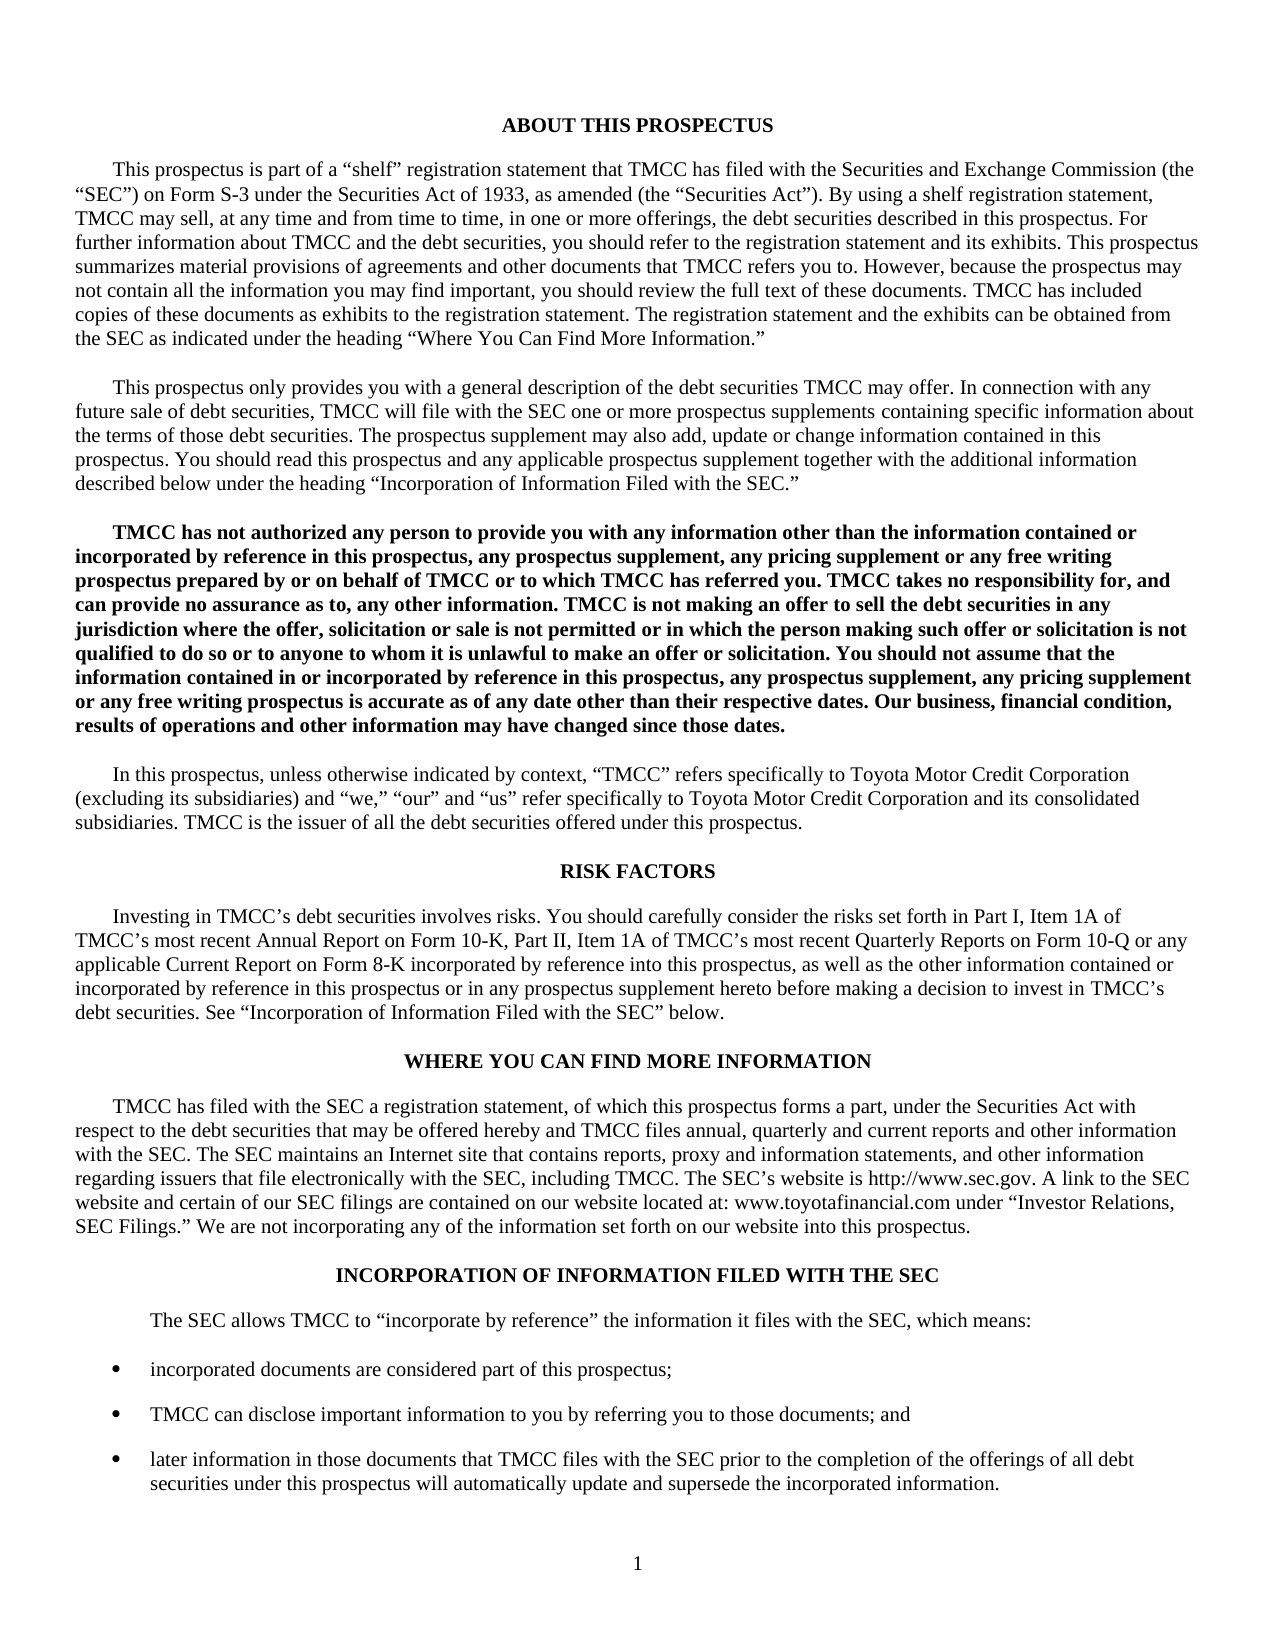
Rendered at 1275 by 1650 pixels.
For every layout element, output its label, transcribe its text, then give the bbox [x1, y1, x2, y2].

text This prospectus only provides you with a general description of the debt securities TMCC may offer. In connection with any future sale of debt securities, TMCC will file with the SEC one or more prospectus supplements containing specific information about the terms of those debt securities. The prospectus supplement may also add, update or change information contained in this prospectus. You should read this prospectus and any applicable prospectus supplement together with the additional information described below under the heading “Incorporation of Information Filed with the SEC.” [75, 375, 1200, 495]
text This prospectus is part of a “shelf” registration statement that TMCC has filed with the Securities and Exchange Commission (the “SEC”) on Form S-3 under the Securities Act of 1933, as amended (the “Securities Act”). By using a shelf registration statement, TMCC may sell, at any time and from time to time, in one or more offerings, the debt securities described in this prospectus. For further information about TMCC and the debt securities, you should refer to the registration statement and its exhibits. This prospectus summarizes material provisions of agreements and other documents that TMCC refers you to. However, because the prospectus may not contain all the information you may find important, you should review the full text of these documents. TMCC has included copies of these documents as exhibits to the registration statement. The registration statement and the exhibits can be obtained from the SEC as indicated under the heading “Where You Can Find More Information.” [75, 157, 1200, 350]
text WHERE YOU CAN FIND MORE INFORMATION [75, 1049, 1200, 1073]
text In this prospectus, unless otherwise indicated by context, “TMCC” refers specifically to Toyota Motor Credit Corporation (excluding its subsidiaries) and “we,” “our” and “us” refer specifically to Toyota Motor Credit Corporation and its consolidated subsidiaries. TMCC is the issuer of all the debt securities offered under this prospectus. [75, 762, 1200, 834]
text TMCC has not authorized any person to provide you with any information other than the information contained or incorporated by reference in this prospectus, any prospectus supplement, any pricing supplement or any free writing prospectus prepared by or on behalf of TMCC or to which TMCC has referred you. TMCC takes no responsibility for, and can provide no assurance as to, any other information. TMCC is not making an offer to sell the debt securities in any jurisdiction where the offer, solicitation or sale is not permitted or in which the person making such offer or solicitation is not qualified to do so or to anyone to whom it is unlawful to make an offer or solicitation. You should not assume that the information contained in or incorporated by reference in this prospectus, any prospectus supplement, any pricing supplement or any free writing prospectus is accurate as of any date other than their respective dates. Our business, financial condition, results of operations and other information may have changed since those dates. [75, 520, 1200, 737]
text Investing in TMCC’s debt securities involves risks. You should carefully consider the risks set forth in Part I, Item 1A of TMCC’s most recent Annual Report on Form 10-K, Part II, Item 1A of TMCC’s most recent Quarterly Reports on Form 10-Q or any applicable Current Report on Form 8-K incorporated by reference into this prospectus, as well as the other information contained or incorporated by reference in this prospectus or in any prospectus supplement hereto before making a decision to invest in TMCC’s debt securities. See “Incorporation of Information Filed with the SEC” below. [75, 904, 1200, 1024]
text INCORPORATION OF INFORMATION FILED WITH THE SEC [75, 1263, 1200, 1287]
text RISK FACTORS [75, 859, 1200, 883]
list later information in those documents that TMCC files with the SEC prior to the completion of the offerings of all debt securities under this prospectus will automatically update and supersede the incorporated information. [112, 1447, 1200, 1495]
text TMCC has filed with the SEC a registration statement, of which this prospectus forms a part, under the Securities Act with respect to the debt securities that may be offered hereby and TMCC files annual, quarterly and current reports and other information with the SEC. The SEC maintains an Internet site that contains reports, proxy and information statements, and other information regarding issuers that file electronically with the SEC, including TMCC. The SEC’s website is http://www.sec.gov. A link to the SEC website and certain of our SEC filings are contained on our website located at: www.toyotafinancial.com under “Investor Relations, SEC Filings.” We are not incorporating any of the information set forth on our website into this prospectus. [75, 1094, 1200, 1238]
list incorporated documents are considered part of this prospectus; [112, 1357, 1200, 1381]
text ABOUT THIS PROSPECTUS [75, 112, 1200, 137]
list TMCC can disclose important information to you by referring you to those documents; and [112, 1402, 1200, 1426]
text The SEC allows TMCC to “incorporate by reference” the information it files with the SEC, which means: [75, 1308, 1200, 1332]
